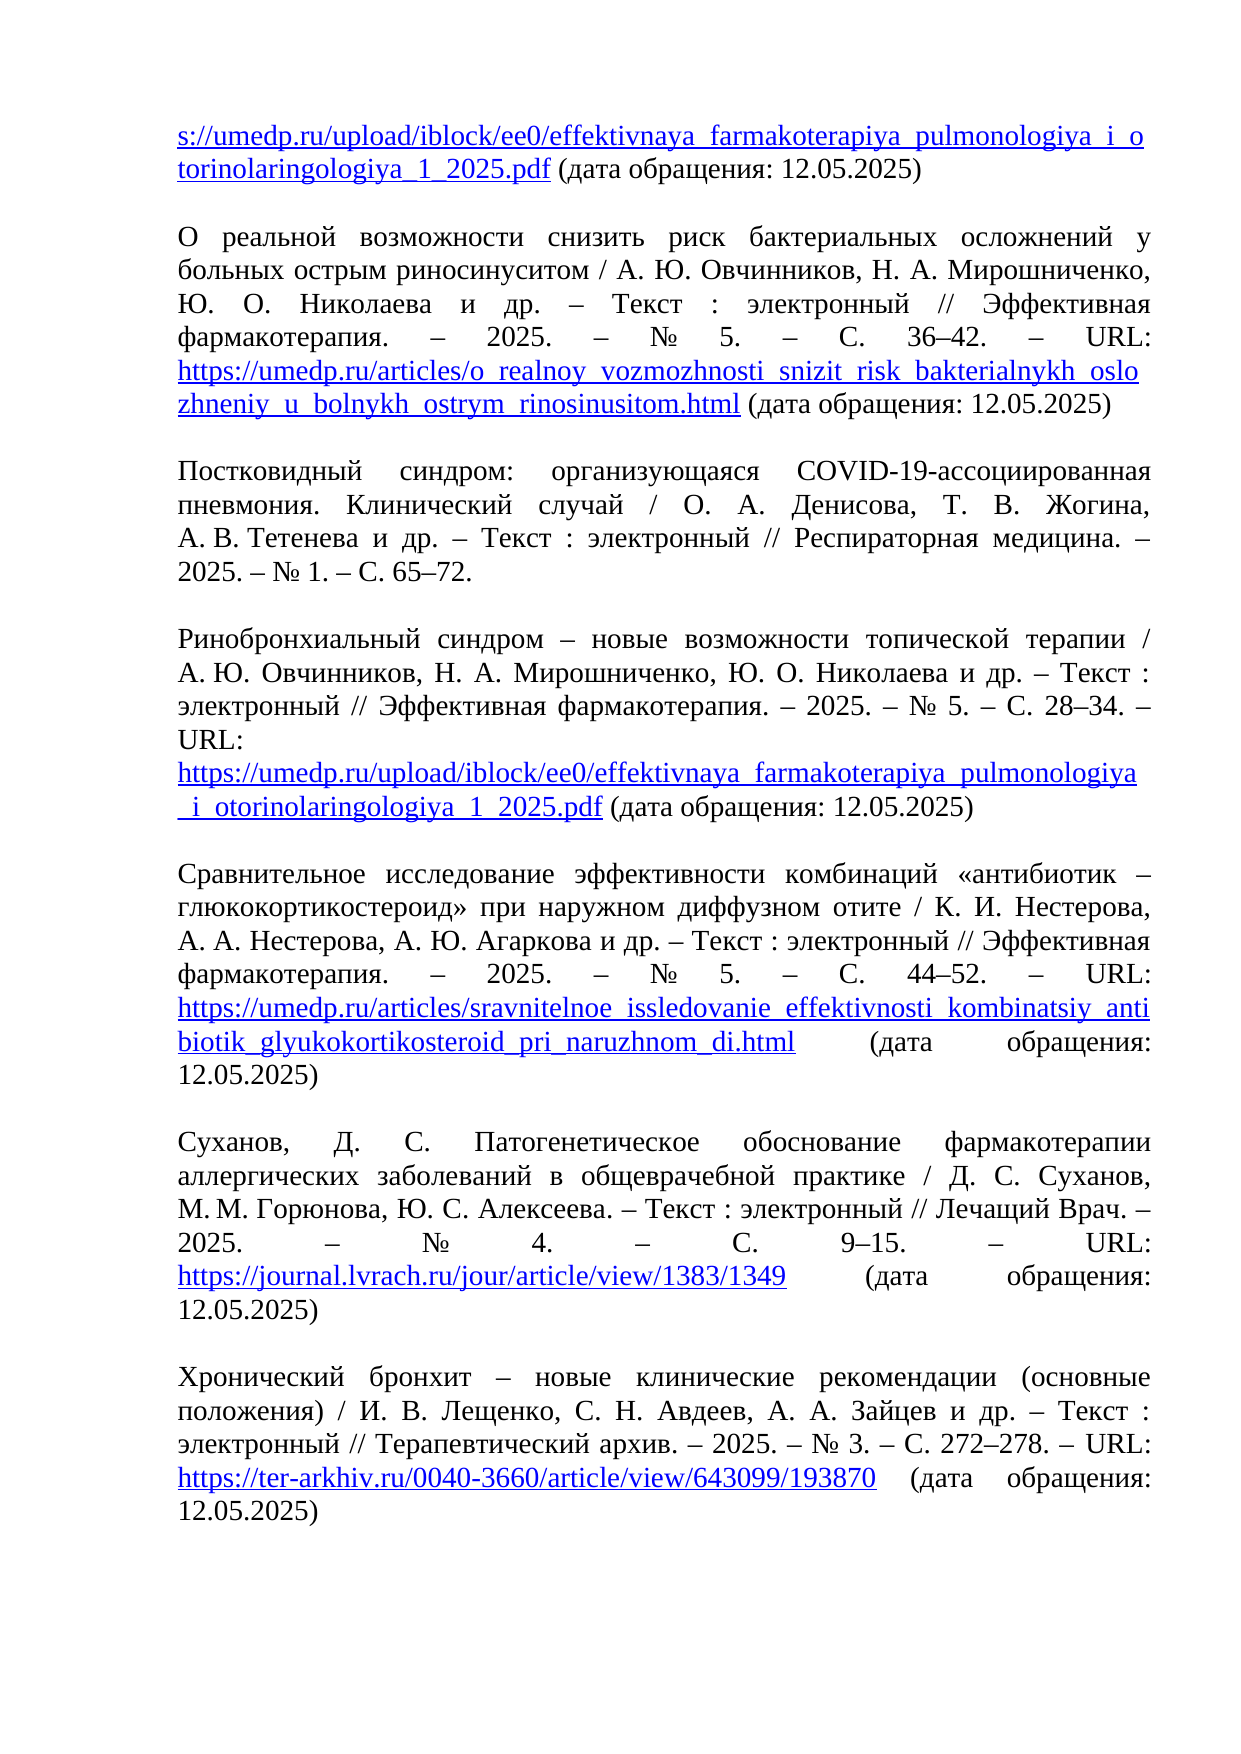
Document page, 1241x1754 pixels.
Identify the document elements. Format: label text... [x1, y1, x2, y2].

text Постковидный синдром: организующаяся COVID-19-ассоциированная пневмония. Клинический случай / О. А. Денисова, Т. В. Жогина, А. В. Тетенева и др. – Текст : электронный // Респираторная медицина. – 2025. – № 1. – С. 65–72. [177, 453, 1152, 588]
text Сравнительное исследование эффективности комбинаций «антибиотик – глюкокортикостероид» при наружном диффузном отите / К. И. Нестерова, А. А. Нестерова, А. Ю. Агаркова и др. – Текст : электронный // Эффективная фармакотерапия. – 2025. – № 5. – С. 44–52. – URL: https://umedp.ru/articles/sravnitelnoe_issledovanie_effektivnosti_kombinatsiy_antibiotik_glyukokortikosteroid_pri_naruzhnom_di.html (дата обращения: 12.05.2025) [177, 856, 1152, 1091]
text О реальной возможности снизить риск бактериальных осложнений у больных острым риносинуситом / А. Ю. Овчинников, Н. А. Мирошниченко, Ю. О. Николаева и др. – Текст : электронный // Эффективная фармакотерапия. – 2025. – № 5. – С. 36–42. – URL: https://umedp.ru/articles/o_realnoy_vozmozhnosti_snizit_risk_bakterialnykh_oslozhneniy_u_bolnykh_ostrym_rinosinusitom.html (дата обращения: 12.05.2025) [177, 219, 1152, 420]
text Хронический бронхит – новые клинические рекомендации (основные положения) / И. В. Лещенко, С. Н. Авдеев, А. А. Зайцев и др. – Текст : электронный // Терапевтический архив. – 2025. – № 3. – С. 272–278. – URL: https://ter-arkhiv.ru/0040-3660/article/view/643099/193870 (дата обращения: 12.05.2025) [177, 1359, 1152, 1527]
text Ринобронхиальный синдром – новые возможности топической терапии / А. Ю. Овчинников, Н. А. Мирошниченко, Ю. О. Николаева и др. – Текст : электронный // Эффективная фармакотерапия. – 2025. – № 5. – С. 28–34. – URL: https://umedp.ru/upload/iblock/ee0/effektivnaya_farmakoterapiya_pulmonologiya_i_otorinolaringologiya_1_2025.pdf (дата обращения: 12.05.2025) [177, 621, 1152, 822]
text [177, 118, 1152, 185]
text Суханов, Д. С. Патогенетическое обоснование фармакотерапии аллергических заболеваний в общеврачебной практике / Д. С. Суханов, М. М. Горюнова, Ю. С. Алексеева. – Текст : электронный // Лечащий Врач. – 2025. – № 4. – С. 9–15. – URL: https://journal.lvrach.ru/jour/article/view/1383/1349 (дата обращения: 12.05.2025) [177, 1124, 1152, 1326]
